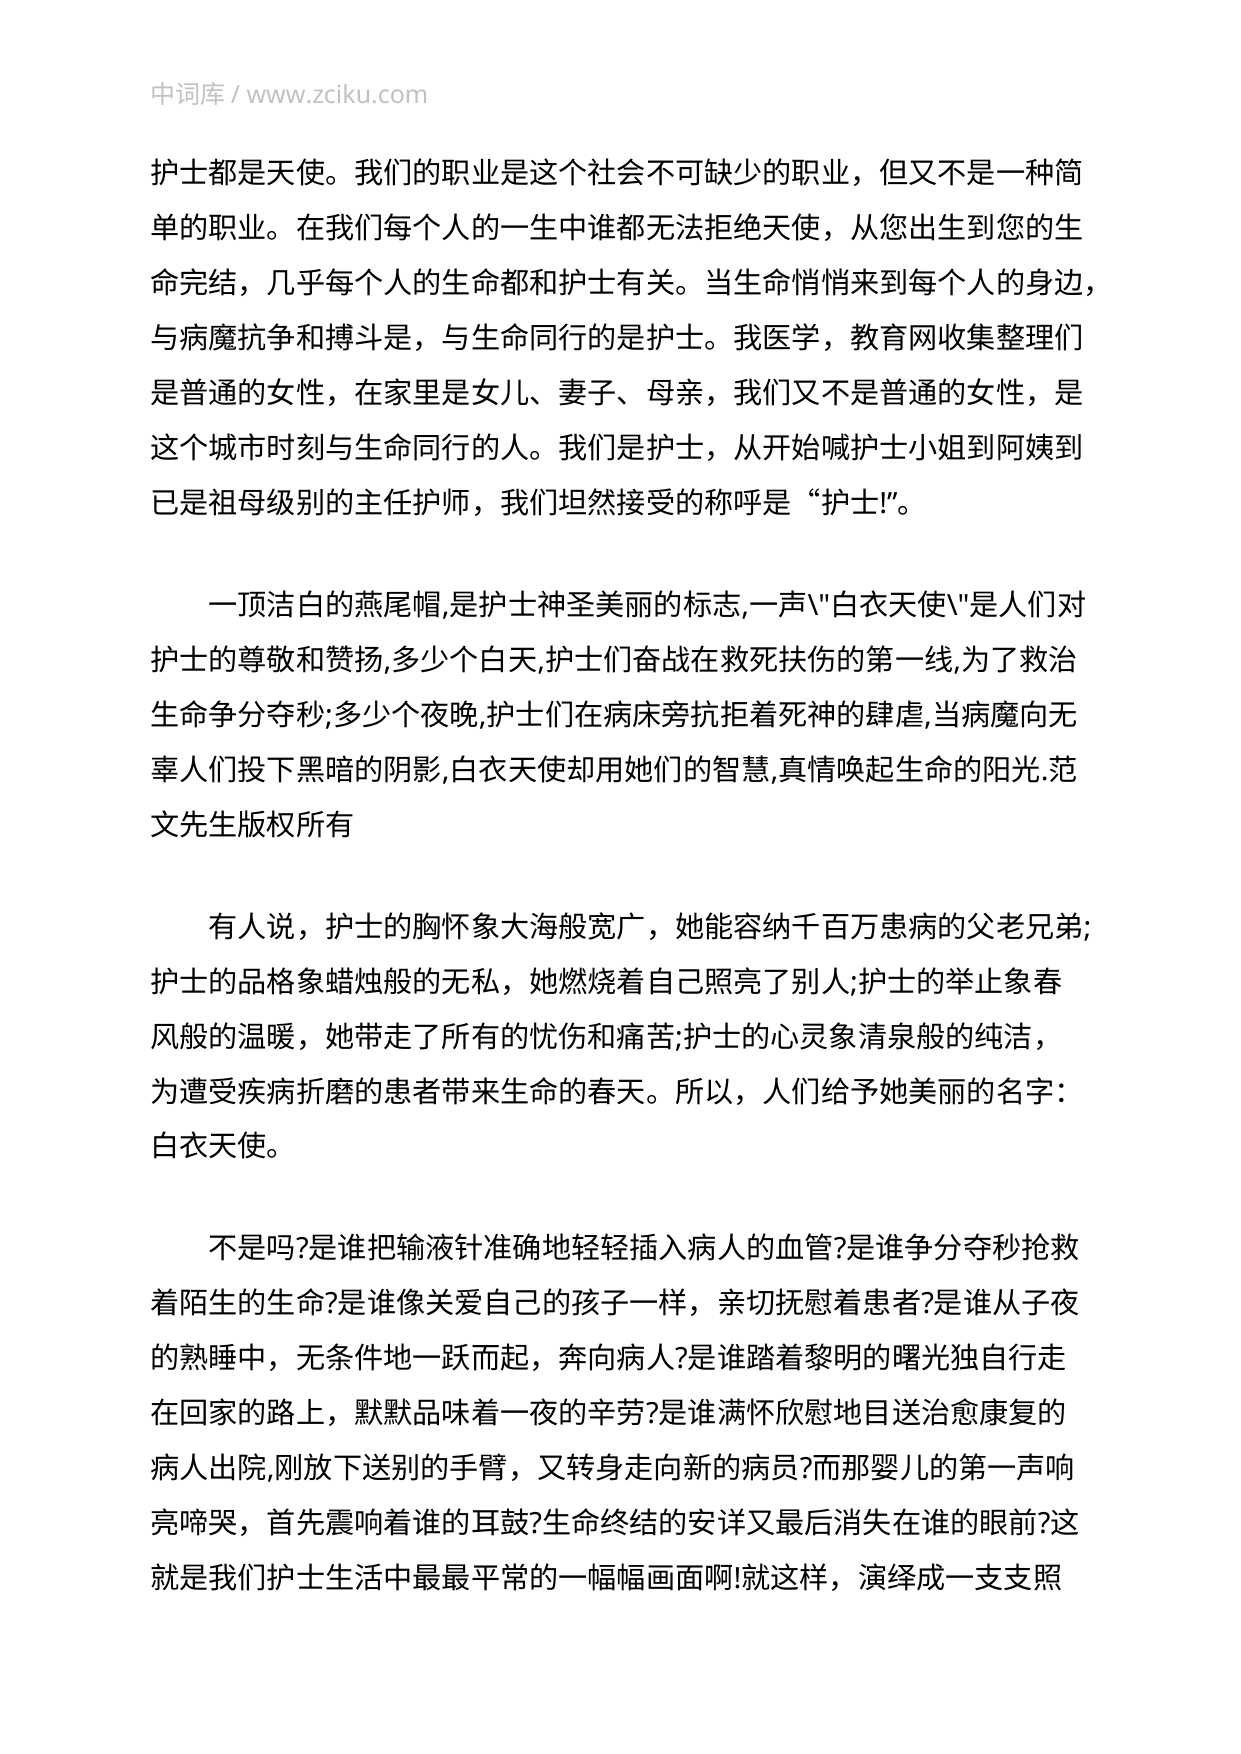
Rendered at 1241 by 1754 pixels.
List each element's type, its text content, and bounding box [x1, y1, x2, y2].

text 有人说，护士的胸怀象大海般宽广，她能容纳千百万患病的父老兄弟;护士的品格象蜡烛般的无私，她燃烧着自己照亮了别人;护士的举止象春风般的温暖，她带走了所有的忧伤和痛苦;护士的心灵象清泉般的纯洁，为遭受疾病折磨的患者带来生命的春天。所以，人们给予她美丽的名字：白衣天使。 [150, 903, 1090, 1165]
text 一顶洁白的燕尾帽,是护士神圣美丽的标志,一声\"白衣天使\"是人们对护士的尊敬和赞扬,多少个白天,护士们奋战在救死扶伤的第一线,为了救治生命争分夺秒;多少个夜晚,护士们在病床旁抗拒着死神的肆虐,当病魔向无辜人们投下黑暗的阴影,白衣天使却用她们的智慧,真情唤起生命的阳光.范文先生版权所有 [150, 581, 1090, 844]
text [150, 150, 1090, 522]
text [150, 1225, 1090, 1597]
